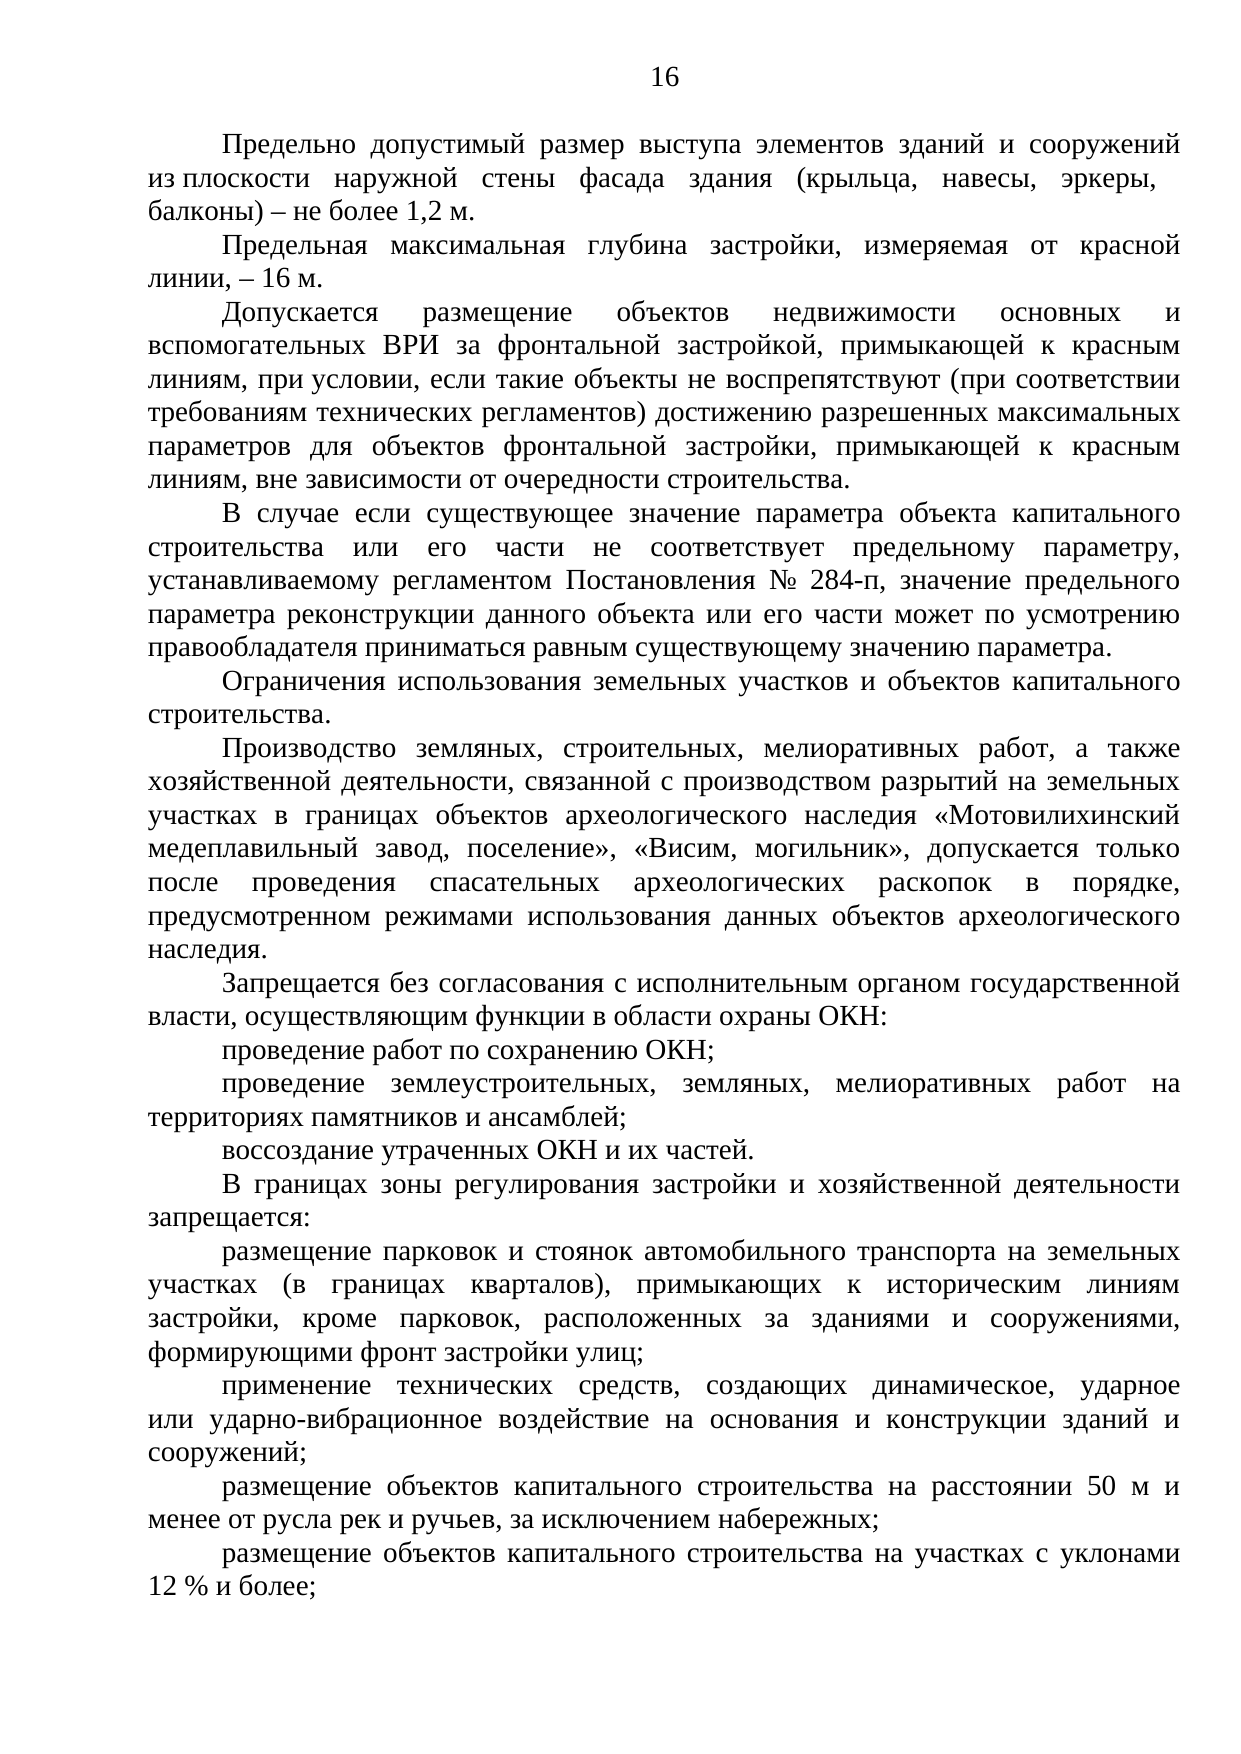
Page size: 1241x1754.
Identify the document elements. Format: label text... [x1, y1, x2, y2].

text проведение работ по сохранению ОКН; [148, 1032, 1181, 1065]
text проведение землеустроительных, земляных, мелиоративных работ на территориях памятников и ансамблей; [148, 1065, 1181, 1132]
text Запрещается без согласования с исполнительным органом государственной власти, осуществляющим функции в области охраны ОКН: [148, 965, 1181, 1032]
text размещение объектов капитального строительства на расстоянии 50 м и менее от русла рек и ручьев, за исключением набережных; [148, 1468, 1181, 1535]
text Производство земляных, строительных, мелиоративных работ, а также хозяйственной деятельности, связанной с производством разрытий на земельных участках в границах объектов археологического наследия «Мотовилихинский медеплавильный завод, поселение», «Висим, могильник», допускается только после проведения спасательных археологических раскопок в порядке, предусмотренном режимами использования данных объектов археологического наследия. [148, 730, 1181, 965]
text Допускается размещение объектов недвижимости основных и вспомогательных ВРИ за фронтальной застройкой, примыкающей к красным линиям, при условии, если такие объекты не воспрепятствуют (при соответствии требованиям технических регламентов) достижению разрешенных максимальных параметров для объектов фронтальной застройки, примыкающей к красным линиям, вне зависимости от очередности строительства. [148, 294, 1181, 495]
text Предельная максимальная глубина застройки, измеряемая от красной линии, – 16 м. [148, 227, 1181, 294]
text Ограничения использования земельных участков и объектов капитального строительства. [148, 663, 1181, 730]
text В случае если существующее значение параметра объекта капитального строительства или его части не соответствует предельному параметру, устанавливаемому регламентом Постановления № 284-п, значение предельного параметра реконструкции данного объекта или его части может по усмотрению правообладателя приниматься равным существующему значению параметра. [148, 495, 1181, 663]
text размещение парковок и стоянок автомобильного транспорта на земельных участках (в границах кварталов), примыкающих к историческим линиям застройки, кроме парковок, расположенных за зданиями и сооружениями, формирующими фронт застройки улиц; [148, 1233, 1181, 1367]
text размещение объектов капитального строительства на участках с уклонами 12 % и более; [148, 1535, 1181, 1602]
text воссоздание утраченных ОКН и их частей. [148, 1132, 1181, 1166]
text В границах зоны регулирования застройки и хозяйственной деятельности запрещается: [148, 1166, 1181, 1233]
text применение технических средств, создающих динамическое, ударное или ударно-вибрационное воздействие на основания и конструкции зданий и сооружений; [148, 1367, 1181, 1468]
text Предельно допустимый размер выступа элементов зданий и сооружений из плоскости наружной стены фасада здания (крыльца, навесы, эркеры, балконы) – не более 1,2 м. [148, 126, 1181, 227]
